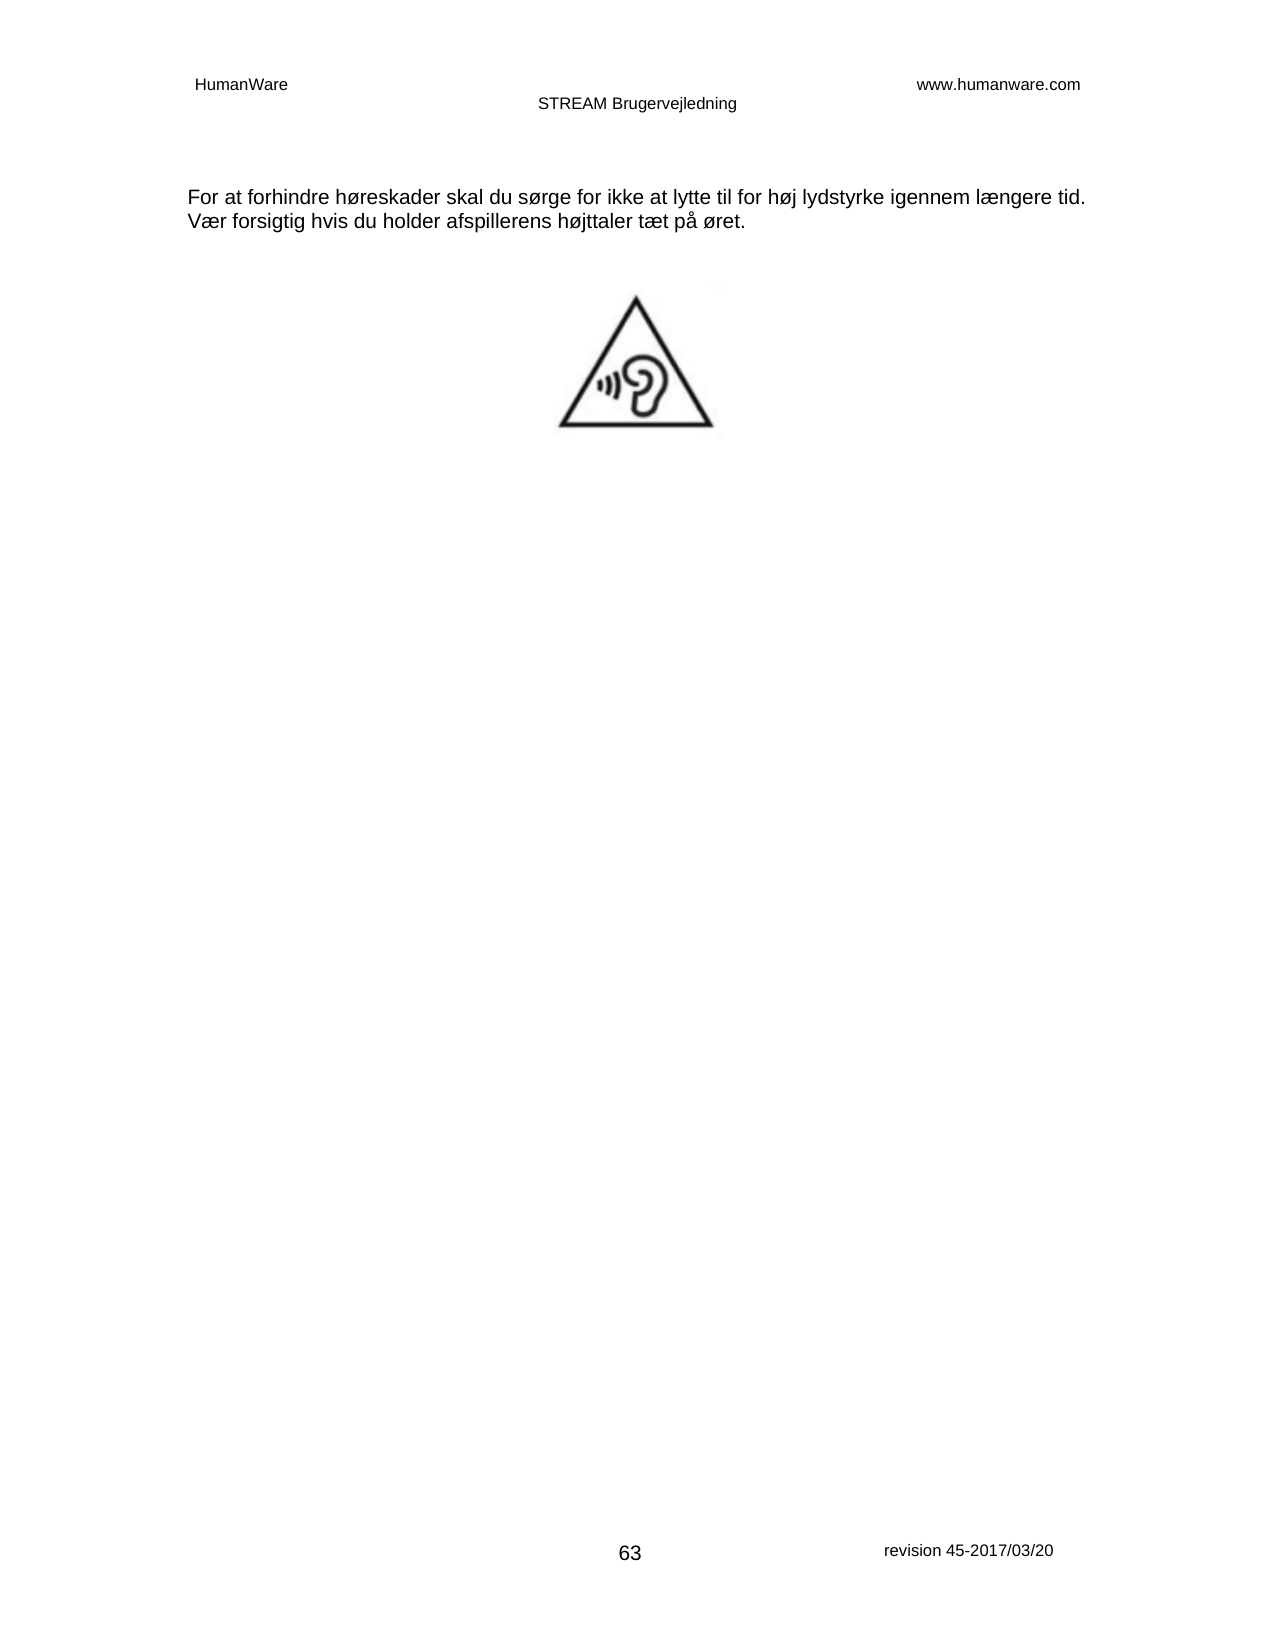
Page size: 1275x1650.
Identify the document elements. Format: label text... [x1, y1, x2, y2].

picture [553, 281, 722, 439]
text For at forhindre høreskader skal du sørge for ikke at lytte til for høj lydstyrke igennem længere tid. Vær forsigtig hvis du holder afspillerens højttaler tæt på øret. [187, 185, 1088, 233]
